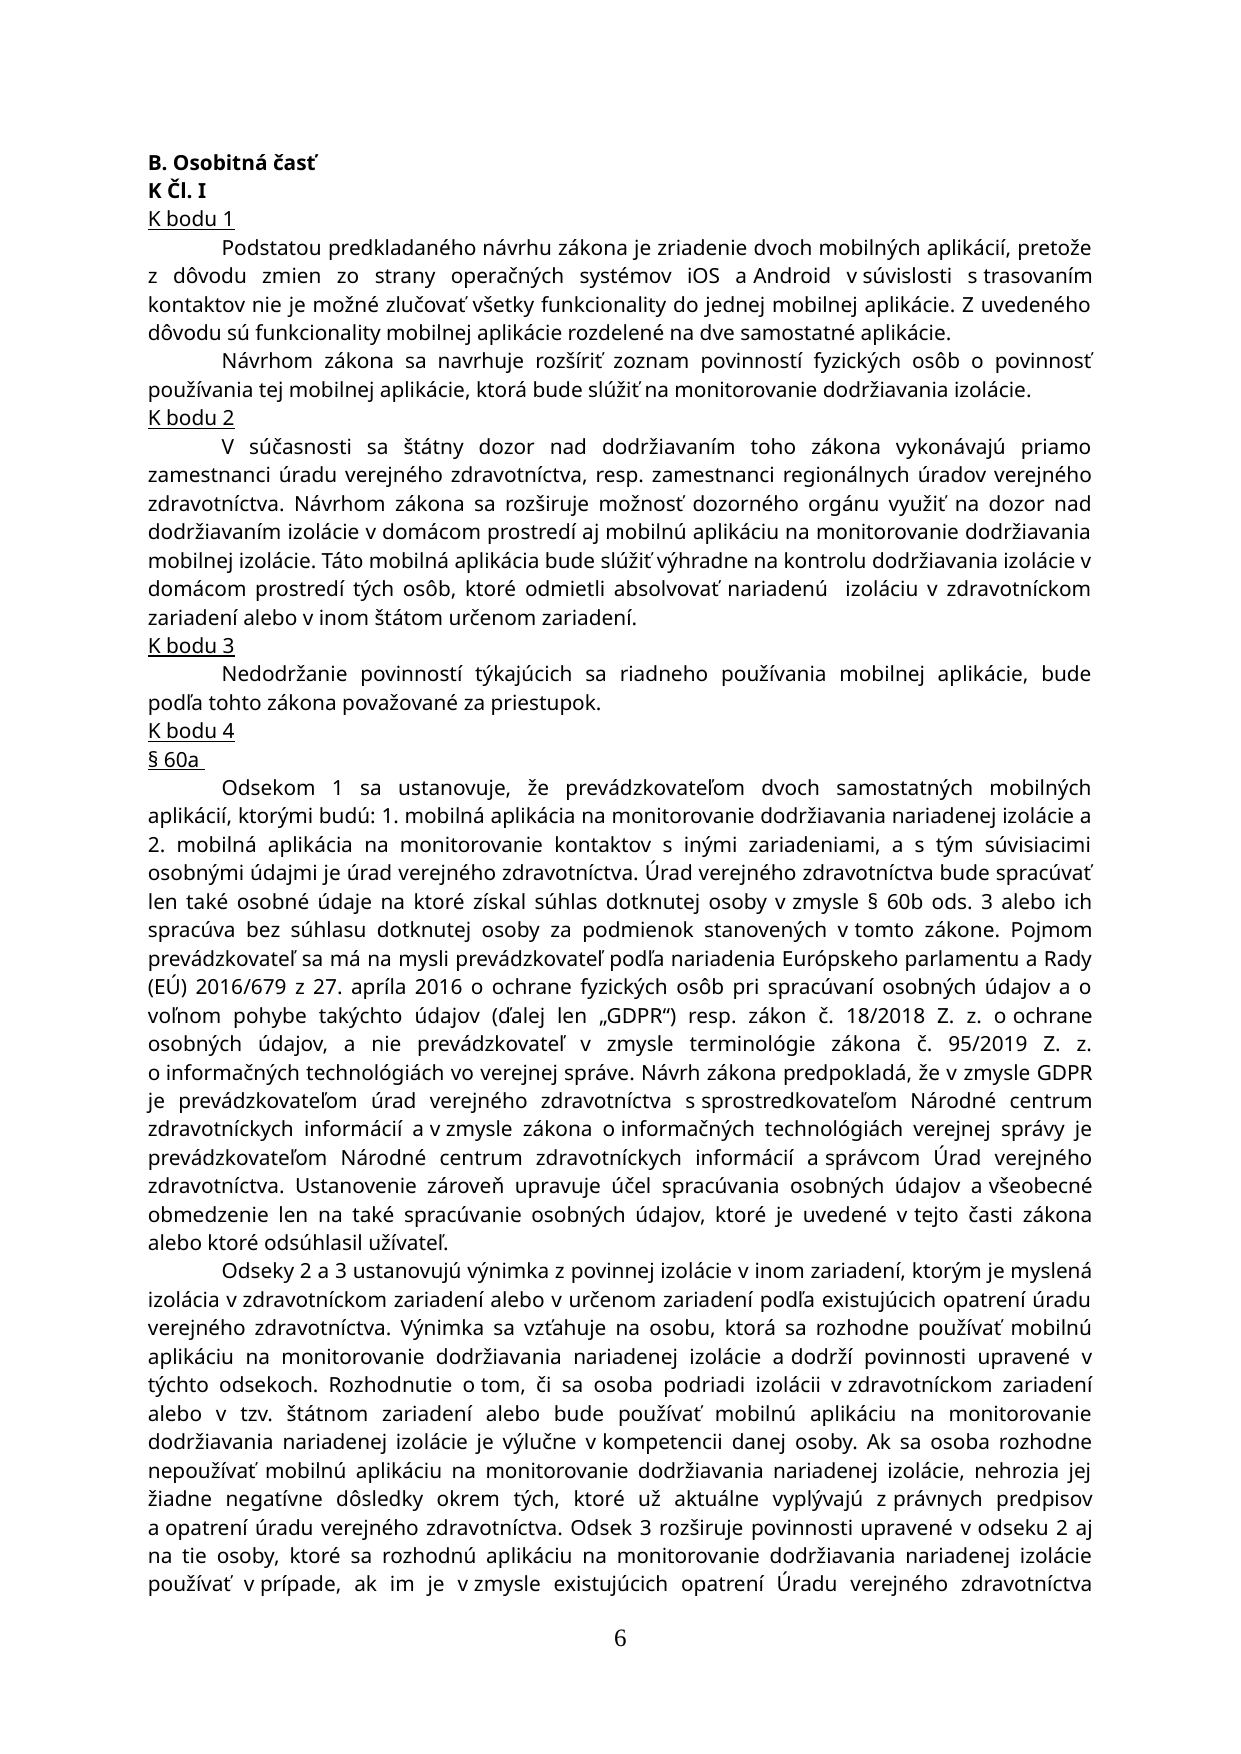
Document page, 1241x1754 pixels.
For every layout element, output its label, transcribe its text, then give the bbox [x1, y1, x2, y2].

text Podstatou predkladaného návrhu zákona je zriadenie dvoch mobilných aplikácií, pretože z dôvodu zmien zo strany operačných systémov iOS a Android v súvislosti s trasovaním kontaktov nie je možné zlučovať všetky funkcionality do jednej mobilnej aplikácie. Z uvedeného dôvodu sú funkcionality mobilnej aplikácie rozdelené na dve samostatné aplikácie. [148, 233, 1093, 347]
text Nedodržanie povinností týkajúcich sa riadneho používania mobilnej aplikácie, bude podľa tohto zákona považované za priestupok. [148, 659, 1093, 716]
text K bodu 4 [148, 716, 1093, 745]
text B. Osobitná časť [148, 148, 1093, 176]
text K bodu 2 [148, 403, 1093, 432]
text Odsekom 1 sa ustanovuje, že prevádzkovateľom dvoch samostatných mobilných aplikácií, ktorými budú: 1. mobilná aplikácia na monitorovanie dodržiavania nariadenej izolácie a 2. mobilná aplikácia na monitorovanie kontaktov s inými zariadeniami, a s tým súvisiacimi osobnými údajmi je úrad verejného zdravotníctva. Úrad verejného zdravotníctva bude spracúvať len také osobné údaje na ktoré získal súhlas dotknutej osoby v zmysle § 60b ods. 3 alebo ich spracúva bez súhlasu dotknutej osoby za podmienok stanovených v tomto zákone. Pojmom prevádzkovateľ sa má na mysli prevádzkovateľ podľa nariadenia Európskeho parlamentu a Rady (EÚ) 2016/679 z 27. apríla 2016 o ochrane fyzických osôb pri spracúvaní osobných údajov a o voľnom pohybe takýchto údajov (ďalej len „GDPR“) resp. zákon č. 18/2018 Z. z. o ochrane osobných údajov, a nie prevádzkovateľ v zmysle terminológie zákona č. 95/2019 Z. z. o informačných technológiách vo verejnej správe. Návrh zákona predpokladá, že v zmysle GDPR je prevádzkovateľom úrad verejného zdravotníctva s sprostredkovateľom Národné centrum zdravotníckych informácií a v zmysle zákona o informačných technológiách verejnej správy je prevádzkovateľom Národné centrum zdravotníckych informácií a správcom Úrad verejného zdravotníctva. Ustanovenie zároveň upravuje účel spracúvania osobných údajov a všeobecné obmedzenie len na také spracúvanie osobných údajov, ktoré je uvedené v tejto časti zákona alebo ktoré odsúhlasil užívateľ. [148, 773, 1093, 1257]
text V súčasnosti sa štátny dozor nad dodržiavaním toho zákona vykonávajú priamo zamestnanci úradu verejného zdravotníctva, resp. zamestnanci regionálnych úradov verejného zdravotníctva. Návrhom zákona sa rozširuje možnosť dozorného orgánu využiť na dozor nad dodržiavaním izolácie v domácom prostredí aj mobilnú aplikáciu na monitorovanie dodržiavania mobilnej izolácie. Táto mobilná aplikácia bude slúžiť výhradne na kontrolu dodržiavania izolácie v domácom prostredí tých osôb, ktoré odmietli absolvovať nariadenú izoláciu v zdravotníckom zariadení alebo v inom štátom určenom zariadení. [148, 432, 1093, 631]
text K bodu 3 [148, 631, 1093, 659]
text Návrhom zákona sa navrhuje rozšíriť zoznam povinností fyzických osôb o povinnosť používania tej mobilnej aplikácie, ktorá bude slúžiť na monitorovanie dodržiavania izolácie. [148, 347, 1093, 403]
text K Čl. I [148, 176, 1093, 204]
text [148, 1257, 1093, 1598]
text K bodu 1 [148, 204, 1093, 233]
text § 60a [148, 745, 1093, 773]
